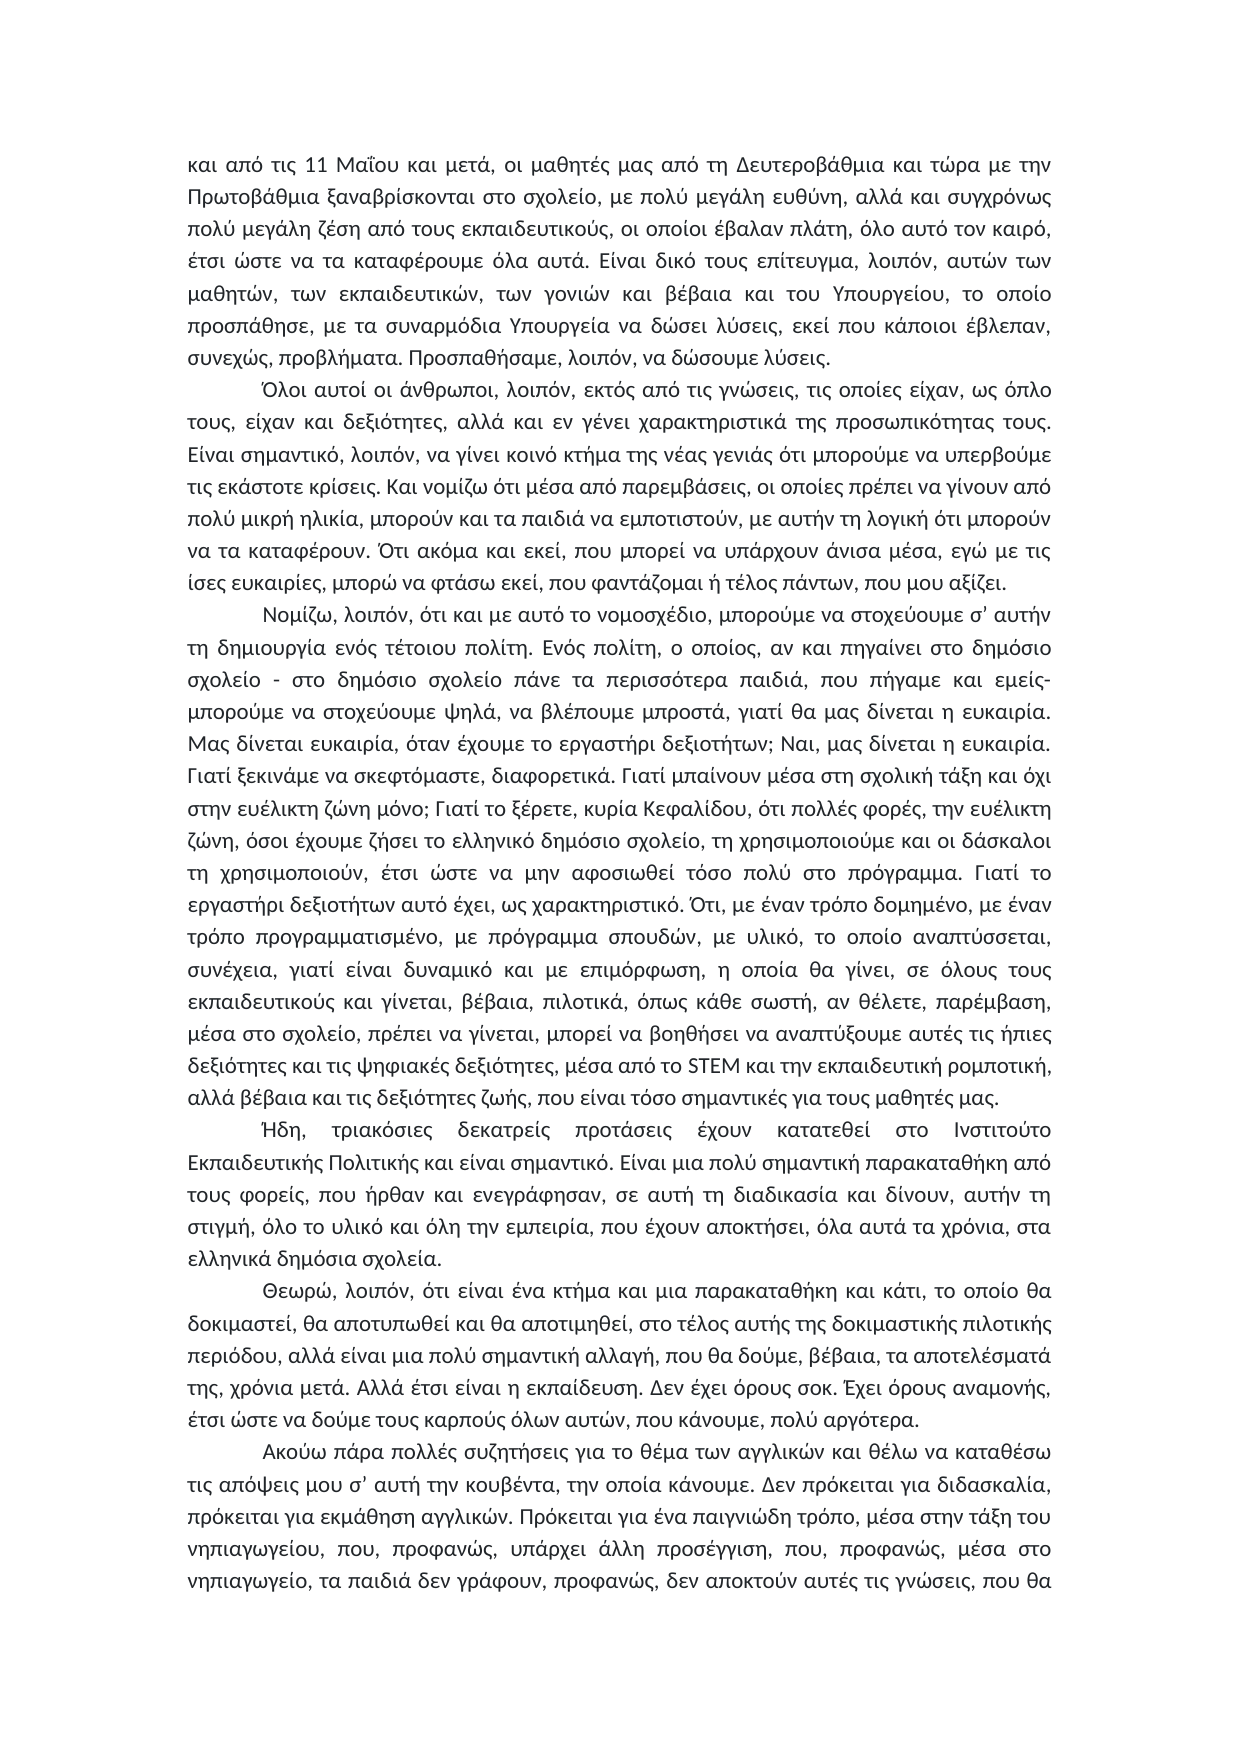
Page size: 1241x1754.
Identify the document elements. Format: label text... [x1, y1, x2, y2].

text Ήδη, τριακόσιες δεκατρείς προτάσεις έχουν κατατεθεί στο Ινστιτούτο Εκπαιδευτικής Πολιτικής και είναι σημαντικό. Είναι μια πολύ σημαντική παρακαταθήκη από τους φορείς, που ήρθαν και ενεγράφησαν, σε αυτή τη διαδικασία και δίνουν, αυτήν τη στιγμή, όλο το υλικό και όλη την εμπειρία, που έχουν αποκτήσει, όλα αυτά τα χρόνια, στα ελληνικά δημόσια σχολεία. [187, 1116, 1053, 1272]
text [187, 150, 1053, 371]
text Όλοι αυτοί οι άνθρωποι, λοιπόν, εκτός από τις γνώσεις, τις οποίες είχαν, ως όπλο τους, είχαν και δεξιότητες, αλλά και εν γένει χαρακτηριστικά της προσωπικότητας τους. Είναι σημαντικό, λοιπόν, να γίνει κοινό κτήμα της νέας γενιάς ότι μπορούμε να υπερβούμε τις εκάστοτε κρίσεις. Και νομίζω ότι μέσα από παρεμβάσεις, οι οποίες πρέπει να γίνουν από πολύ μικρή ηλικία, μπορούν και τα παιδιά να εμποτιστούν, με αυτήν τη λογική ότι μπορούν να τα καταφέρουν. Ότι ακόμα και εκεί, που μπορεί να υπάρχουν άνισα μέσα, εγώ με τις ίσες ευκαιρίες, μπορώ να φτάσω εκεί, που φαντάζομαι ή τέλος πάντων, που μου αξίζει. [187, 375, 1053, 596]
text Νομίζω, λοιπόν, ότι και με αυτό το νομοσχέδιο, μπορούμε να στοχεύουμε σ’ αυτήν τη δημιουργία ενός τέτοιου πολίτη. Ενός πολίτη, ο οποίος, αν και πηγαίνει στο δημόσιο σχολείο - στο δημόσιο σχολείο πάνε τα περισσότερα παιδιά, που πήγαμε και εμείς- μπορούμε να στοχεύουμε ψηλά, να βλέπουμε μπροστά, γιατί θα μας δίνεται η ευκαιρία. Μας δίνεται ευκαιρία, όταν έχουμε το εργαστήρι δεξιοτήτων; Ναι, μας δίνεται η ευκαιρία. Γιατί ξεκινάμε να σκεφτόμαστε, διαφορετικά. Γιατί μπαίνουν μέσα στη σχολική τάξη και όχι στην ευέλικτη ζώνη μόνο; Γιατί το ξέρετε, κυρία Κεφαλίδου, ότι πολλές φορές, την ευέλικτη ζώνη, όσοι έχουμε ζήσει το ελληνικό δημόσιο σχολείο, τη χρησιμοποιούμε και οι δάσκαλοι τη χρησιμοποιούν, έτσι ώστε να μην αφοσιωθεί τόσο πολύ στο πρόγραμμα. Γιατί το εργαστήρι δεξιοτήτων αυτό έχει, ως χαρακτηριστικό. Ότι, με έναν τρόπο δομημένο, με έναν τρόπο προγραμματισμένο, με πρόγραμμα σπουδών, με υλικό, το οποίο αναπτύσσεται, συνέχεια, γιατί είναι δυναμικό και με επιμόρφωση, η οποία θα γίνει, σε όλους τους εκπαιδευτικούς και γίνεται, βέβαια, πιλοτικά, όπως κάθε σωστή, αν θέλετε, παρέμβαση, μέσα στο σχολείο, πρέπει να γίνεται, μπορεί να βοηθήσει να αναπτύξουμε αυτές τις ήπιες δεξιότητες και τις ψηφιακές δεξιότητες, μέσα από το STEM και την εκπαιδευτική ρομποτική, αλλά βέβαια και τις δεξιότητες ζωής, που είναι τόσο σημαντικές για τους μαθητές μας. [187, 601, 1053, 1111]
text Θεωρώ, λοιπόν, ότι είναι ένα κτήμα και μια παρακαταθήκη και κάτι, το οποίο θα δοκιμαστεί, θα αποτυπωθεί και θα αποτιμηθεί, στο τέλος αυτής της δοκιμαστικής πιλοτικής περιόδου, αλλά είναι μια πολύ σημαντική αλλαγή, που θα δούμε, βέβαια, τα αποτελέσματά της, χρόνια μετά. Αλλά έτσι είναι η εκπαίδευση. Δεν έχει όρους σοκ. Έχει όρους αναμονής, έτσι ώστε να δούμε τους καρπούς όλων αυτών, που κάνουμε, πολύ αργότερα. [187, 1277, 1053, 1433]
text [187, 1437, 1053, 1594]
